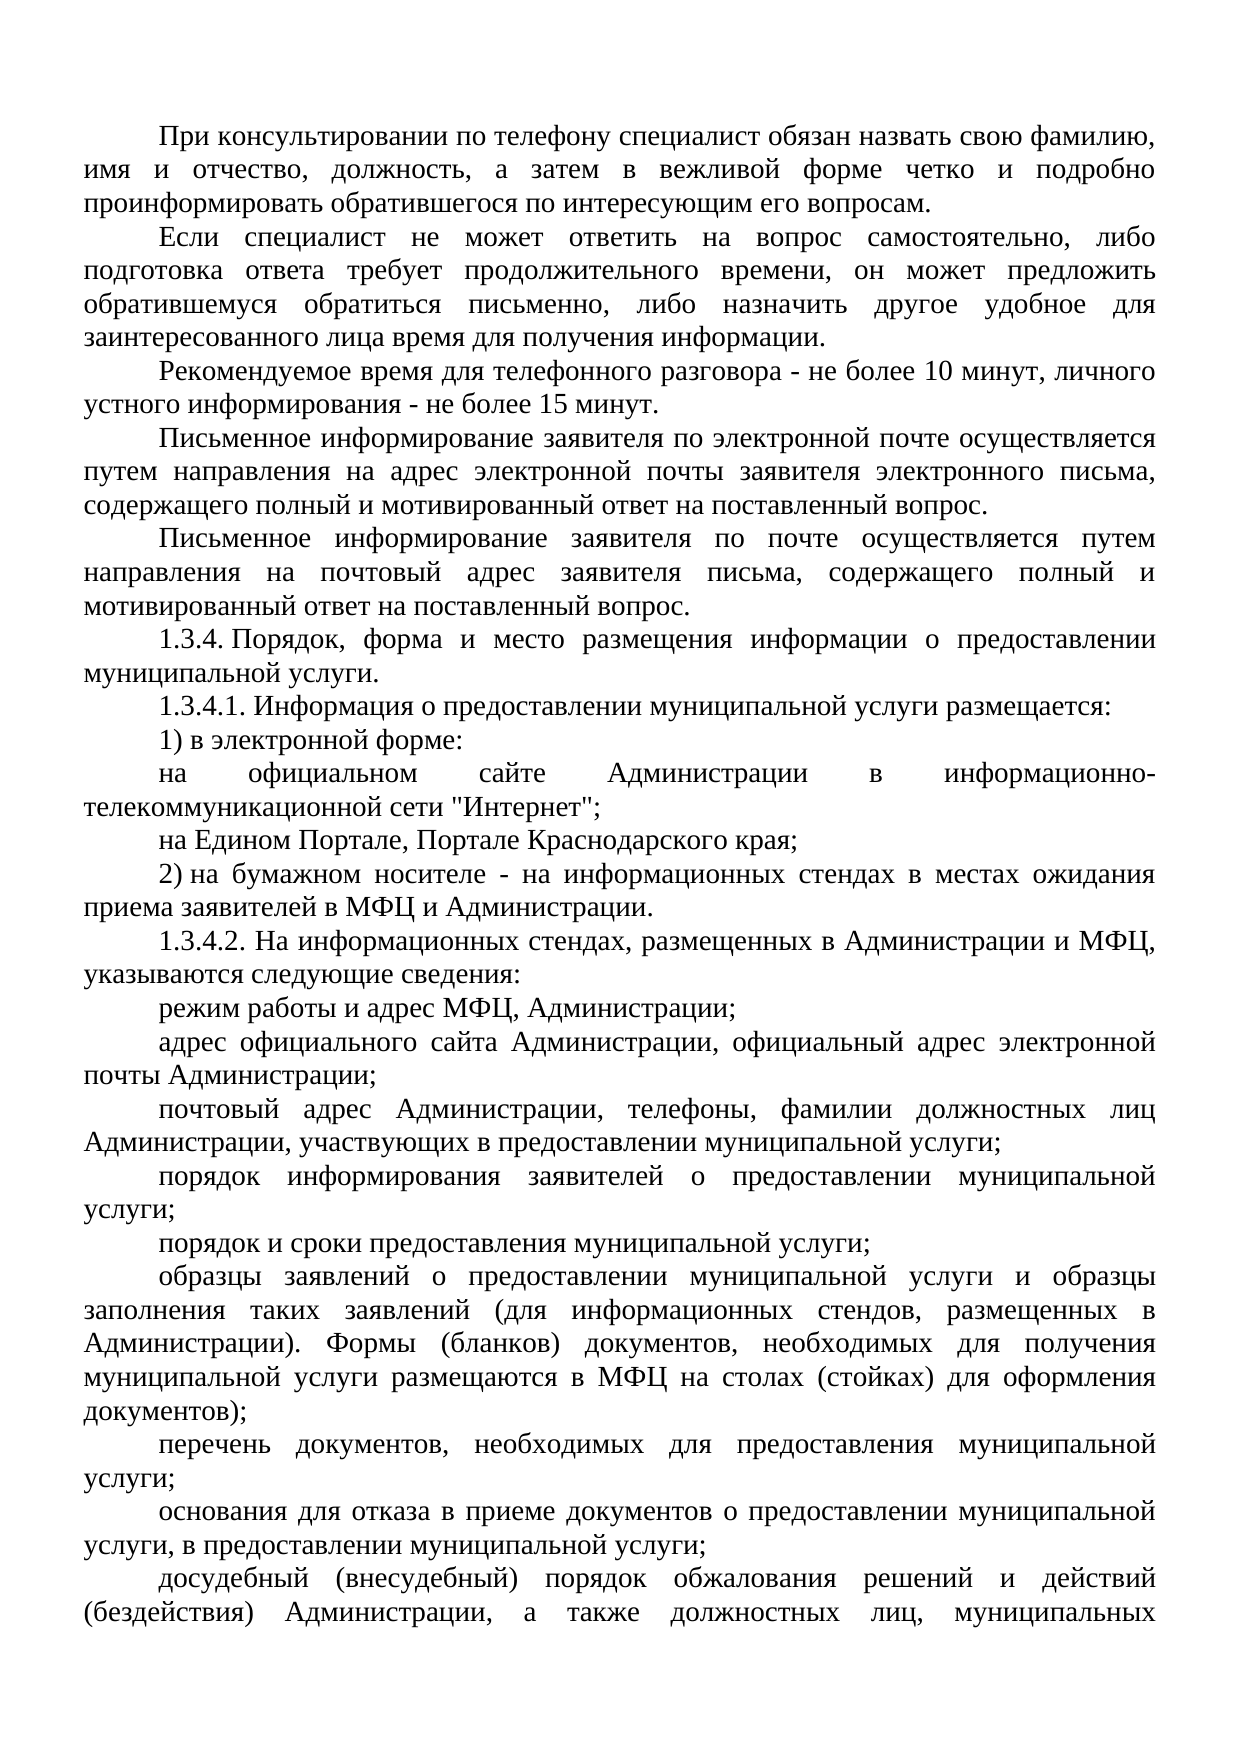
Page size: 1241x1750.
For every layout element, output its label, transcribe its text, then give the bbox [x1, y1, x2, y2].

text на Едином Портале, Портале Краснодарского края; [83, 822, 1157, 856]
text Рекомендуемое время для телефонного разговора - не более 10 минут, личного устного информирования - не более 15 минут. [83, 353, 1157, 420]
text При консультировании по телефону специалист обязан назвать свою фамилию, имя и отчество, должность, а затем в вежливой форме четко и подробно проинформировать обратившегося по интересующим его вопросам. [83, 118, 1157, 219]
text основания для отказа в приеме документов о предоставлении муниципальной услуги, в предоставлении муниципальной услуги; [83, 1493, 1157, 1560]
text Письменное информирование заявителя по электронной почте осуществляется путем направления на адрес электронной почты заявителя электронного письма, содержащего полный и мотивированный ответ на поставленный вопрос. [83, 420, 1157, 521]
text на официальном сайте Администрации в информационно-телекоммуникационной сети "Интернет"; [83, 755, 1157, 822]
text Письменное информирование заявителя по почте осуществляется путем направления на почтовый адрес заявителя письма, содержащего полный и мотивированный ответ на поставленный вопрос. [83, 521, 1157, 621]
text перечень документов, необходимых для предоставления муниципальной услуги; [83, 1426, 1157, 1493]
text 1.3.4.2. На информационных стендах, размещенных в Администрации и МФЦ, указываются следующие сведения: [83, 923, 1157, 990]
text образцы заявлений о предоставлении муниципальной услуги и образцы заполнения таких заявлений (для информационных стендов, размещенных в Администрации). Формы (бланков) документов, необходимых для получения муниципальной услуги размещаются в МФЦ на столах (стойках) для оформления документов); [83, 1258, 1157, 1426]
text порядок информирования заявителей о предоставлении муниципальной услуги; [83, 1158, 1157, 1225]
text 1.3.4. Порядок, форма и место размещения информации о предоставлении муниципальной услуги. [83, 621, 1157, 688]
text порядок и сроки предоставления муниципальной услуги; [83, 1225, 1157, 1258]
text 1) в электронной форме: [83, 722, 1157, 755]
text 2) на бумажном носителе - на информационных стендах в местах ожидания приема заявителей в МФЦ и Администрации. [83, 856, 1157, 923]
text 1.3.4.1. Информация о предоставлении муниципальной услуги размещается: [83, 688, 1157, 722]
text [83, 1560, 1157, 1627]
text почтовый адрес Администрации, телефоны, фамилии должностных лиц Администрации, участвующих в предоставлении муниципальной услуги; [83, 1091, 1157, 1158]
text адрес официального сайта Администрации, официальный адрес электронной почты Администрации; [83, 1024, 1157, 1091]
text Если специалист не может ответить на вопрос самостоятельно, либо подготовка ответа требует продолжительного времени, он может предложить обратившемуся обратиться письменно, либо назначить другое удобное для заинтересованного лица время для получения информации. [83, 219, 1157, 353]
text режим работы и адрес МФЦ, Администрации; [83, 990, 1157, 1024]
